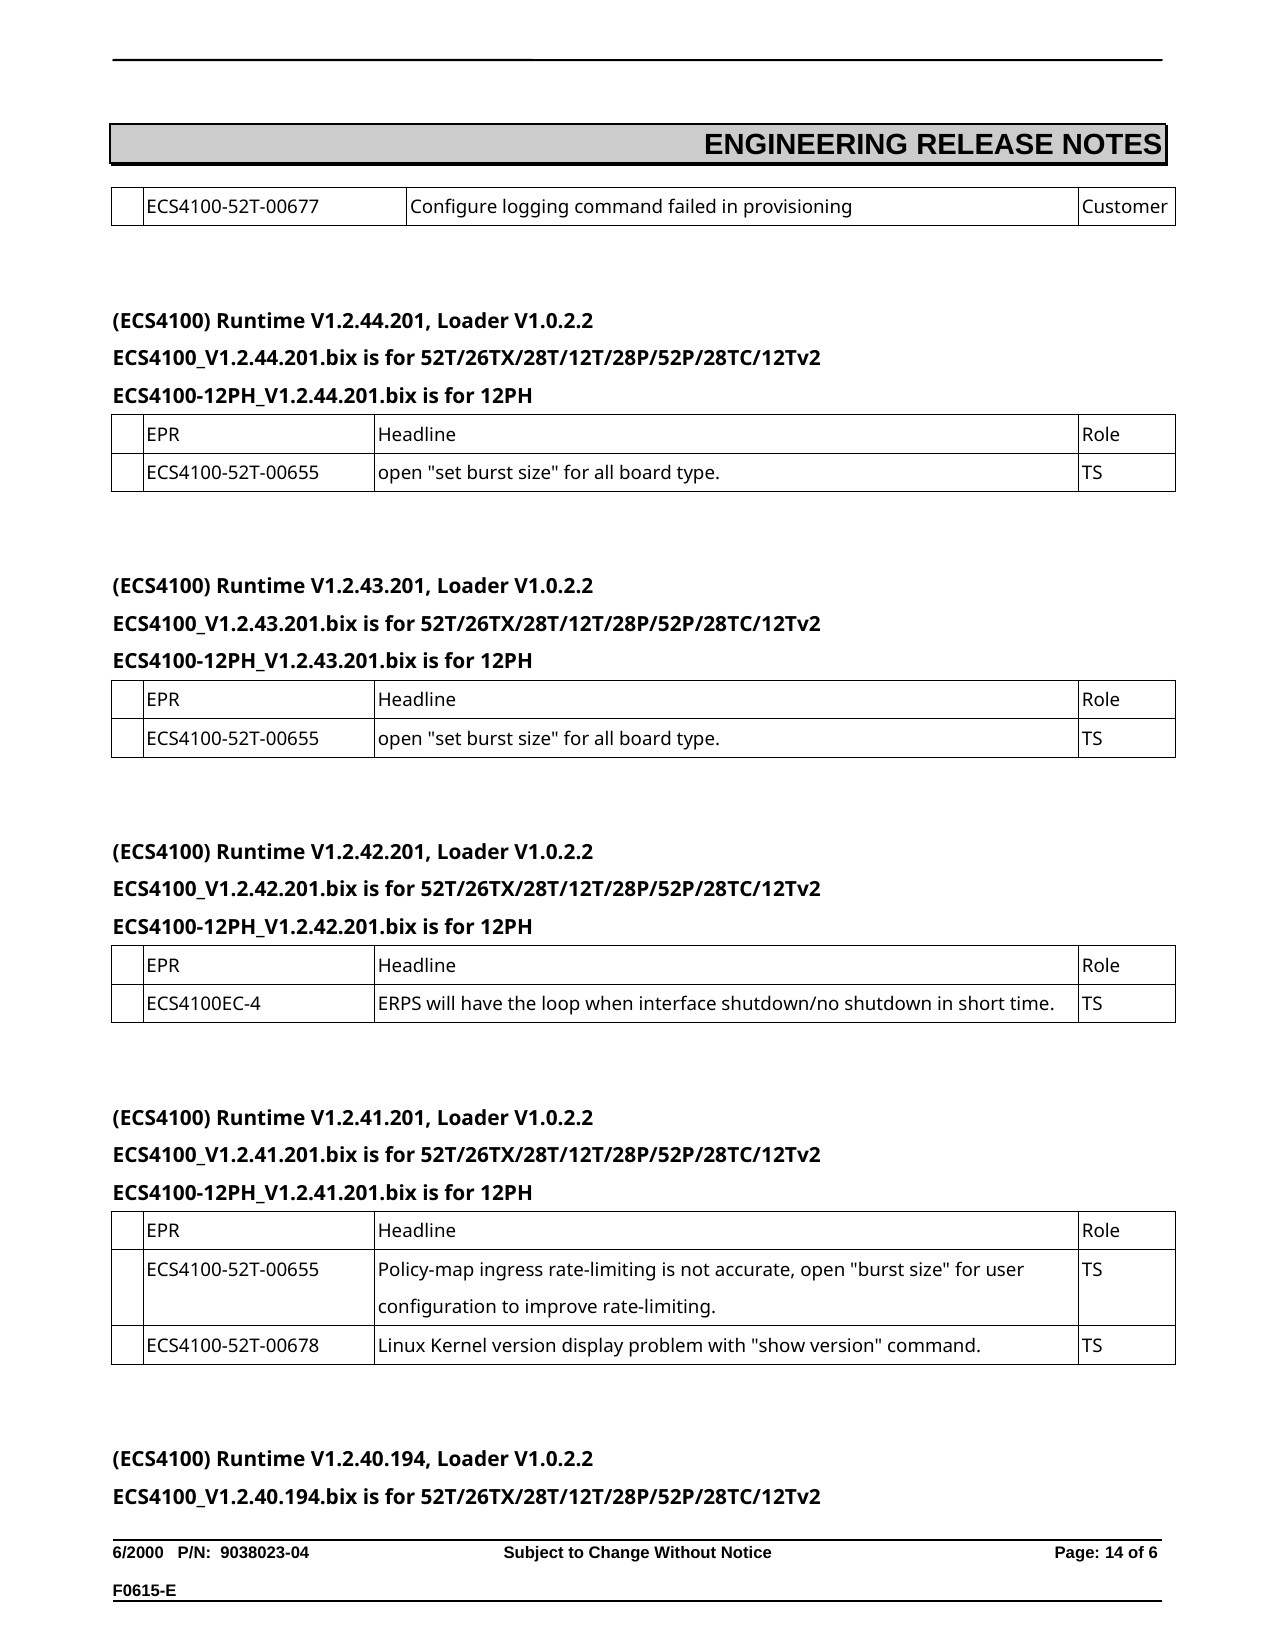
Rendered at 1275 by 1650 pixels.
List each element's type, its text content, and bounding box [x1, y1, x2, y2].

table_cell Configure logging command failed in provisioning [407, 188, 1078, 225]
table_header Role [1079, 415, 1175, 452]
text (ECS4100) Runtime V1.2.42.201, Loader V1.0.2.2 [112, 833, 1162, 870]
table_header EPR [144, 946, 374, 984]
table_cell Policy-map ingress rate-limiting is not accurate, open "burst size" for user configuration to improve rate-limiting. [375, 1250, 1078, 1325]
table_cell [112, 454, 143, 491]
table_cell ECS4100EC-4 [144, 985, 374, 1022]
table_cell ECS4100-52T-00655 [144, 1250, 374, 1325]
table_cell TS [1079, 1250, 1175, 1325]
text ECS4100-12PH_V1.2.42.201.bix is for 12PH [112, 908, 1162, 945]
table_header Headline [375, 1212, 1078, 1249]
text ECS4100_V1.2.44.201.bix is for 52T/26TX/28T/12T/28P/52P/28TC/12Tv2 [112, 339, 1162, 376]
table_header Role [1079, 1212, 1175, 1249]
text ECS4100_V1.2.43.201.bix is for 52T/26TX/28T/12T/28P/52P/28TC/12Tv2 [112, 604, 1162, 642]
table_header Headline [375, 681, 1078, 718]
table_cell [112, 1250, 143, 1325]
text ECS4100_V1.2.41.201.bix is for 52T/26TX/28T/12T/28P/52P/28TC/12Tv2 [112, 1136, 1162, 1173]
text ECS4100_V1.2.40.194.bix is for 52T/26TX/28T/12T/28P/52P/28TC/12Tv2 [112, 1477, 1162, 1515]
table_cell ECS4100-52T-00655 [144, 719, 374, 757]
table_cell TS [1079, 1326, 1175, 1364]
table_header [112, 946, 143, 984]
table_cell [112, 188, 143, 225]
table_cell ECS4100-52T-00677 [144, 188, 406, 225]
text ECS4100-12PH_V1.2.43.201.bix is for 12PH [112, 642, 1162, 679]
table_header [112, 1212, 143, 1249]
table_cell [112, 719, 143, 757]
table_header EPR [144, 681, 374, 718]
table_header [112, 415, 143, 452]
text (ECS4100) Runtime V1.2.43.201, Loader V1.0.2.2 [112, 567, 1162, 604]
table_header Headline [375, 415, 1078, 452]
table_header [112, 681, 143, 718]
text (ECS4100) Runtime V1.2.44.201, Loader V1.0.2.2 [112, 301, 1162, 339]
text ECS4100_V1.2.42.201.bix is for 52T/26TX/28T/12T/28P/52P/28TC/12Tv2 [112, 870, 1162, 908]
table_cell ECS4100-52T-00678 [144, 1326, 374, 1364]
text (ECS4100) Runtime V1.2.41.201, Loader V1.0.2.2 [112, 1098, 1162, 1136]
table_cell Customer [1079, 188, 1175, 225]
text (ECS4100) Runtime V1.2.40.194, Loader V1.0.2.2 [112, 1440, 1162, 1477]
text ECS4100-12PH_V1.2.41.201.bix is for 12PH [112, 1173, 1162, 1211]
text ECS4100-12PH_V1.2.44.201.bix is for 12PH [112, 376, 1162, 414]
table_header Role [1079, 681, 1175, 718]
table_cell TS [1079, 719, 1175, 757]
table_header Headline [375, 946, 1078, 984]
table_cell Linux Kernel version display problem with "show version" command. [375, 1326, 1078, 1364]
table_cell ECS4100-52T-00655 [144, 454, 374, 491]
table_cell open "set burst size" for all board type. [375, 454, 1078, 491]
table_cell TS [1079, 454, 1175, 491]
table_cell open "set burst size" for all board type. [375, 719, 1078, 757]
table_cell [112, 985, 143, 1022]
table_header EPR [144, 1212, 374, 1249]
table_cell [112, 1326, 143, 1364]
table_cell TS [1079, 985, 1175, 1022]
table_header Role [1079, 946, 1175, 984]
table_cell ERPS will have the loop when interface shutdown/no shutdown in short time. [375, 985, 1078, 1022]
table_header EPR [144, 415, 374, 452]
